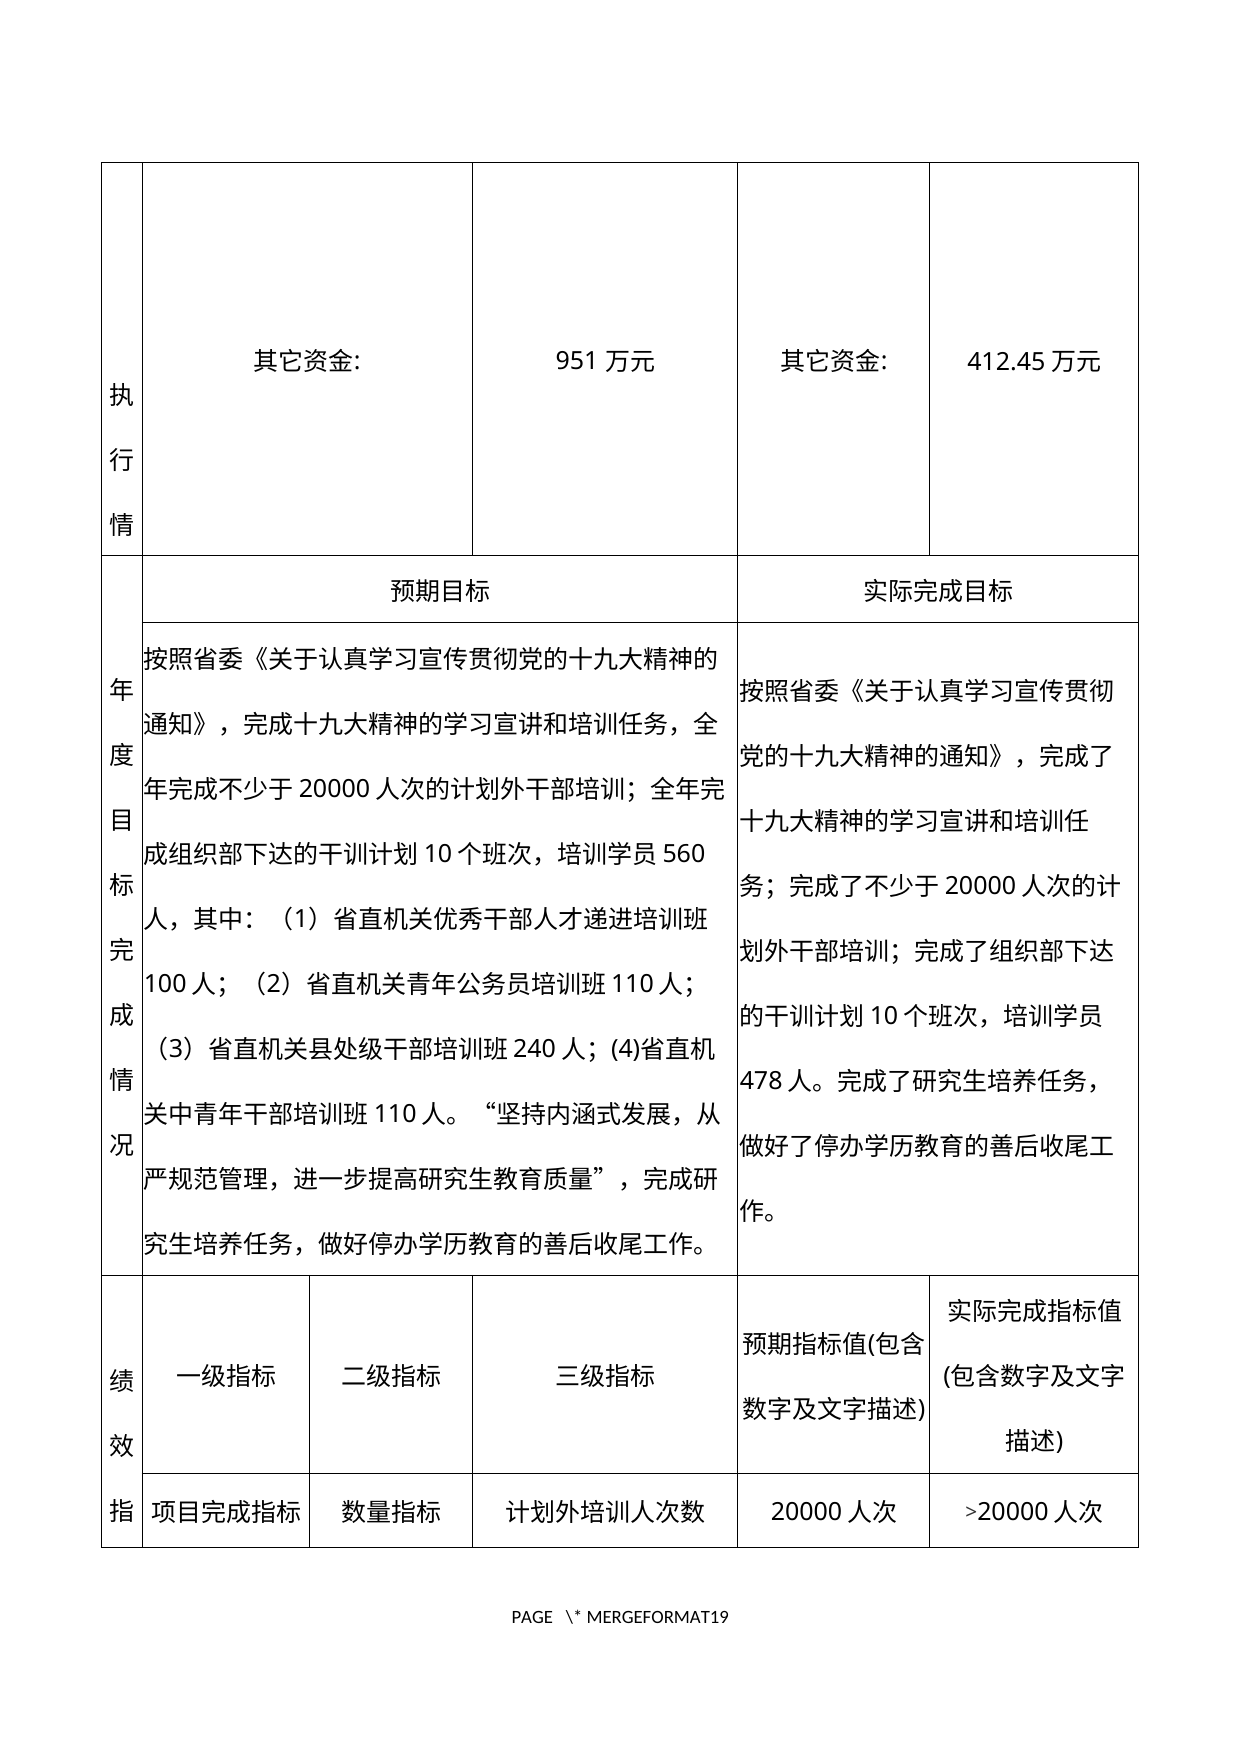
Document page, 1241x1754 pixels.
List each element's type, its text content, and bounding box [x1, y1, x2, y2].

table_cell 绩效指标完成情况 [102, 1276, 142, 1547]
table_cell 项目完成指标 [143, 1474, 309, 1547]
table_cell 预期目标 [143, 556, 737, 622]
table_cell 按照省委《关于认真学习宣传贯彻党的十九大精神的通知》，完成十九大精神的学习宣讲和培训任务，全年完成不少于20000人次的计划外干部培训；全年完成组织部下达的干训计划10个班次，培训学员560人，其中：（1）省直机关优秀干部人才递进培训班100人；（2）省直机关青年公务员培训班110人；（3）省直机关县处级干部培训班240人；(4)省直机关中青年干部培训班110人。“坚持内涵式发展，从严规范管理，进一步提高研究生教育质量”，完成研究生培养任务，做好停办学历教育的善后收尾工作。 [143, 623, 737, 1275]
table_cell 数量指标 [310, 1474, 472, 1547]
table_cell 实际完成指标值(包含数字及文字描述) [930, 1276, 1138, 1472]
table_cell 计划外培训人次数 [473, 1474, 737, 1547]
table_cell 其它资金: [738, 163, 929, 554]
table_cell 按照省委《关于认真学习宣传贯彻党的十九大精神的通知》，完成了十九大精神的学习宣讲和培训任务；完成了不少于20000人次的计划外干部培训；完成了组织部下达的干训计划10个班次，培训学员478人。完成了研究生培养任务，做好了停办学历教育的善后收尾工作。 [738, 623, 1138, 1275]
table_cell 实际完成目标 [738, 556, 1138, 622]
table_cell >20000人次 [930, 1474, 1138, 1547]
table_cell 三级指标 [473, 1276, 737, 1472]
table_cell 其它资金: [143, 163, 472, 554]
table_cell 412.45 万元 [930, 163, 1138, 554]
table_cell 951 万元 [473, 163, 737, 554]
table_cell 一级指标 [143, 1276, 309, 1472]
table_cell 预期指标值(包含数字及文字描述) [738, 1276, 929, 1472]
table_cell 二级指标 [310, 1276, 472, 1472]
table_cell 20000人次 [738, 1474, 929, 1547]
table_cell 年度目标完成情况 [102, 556, 142, 1275]
